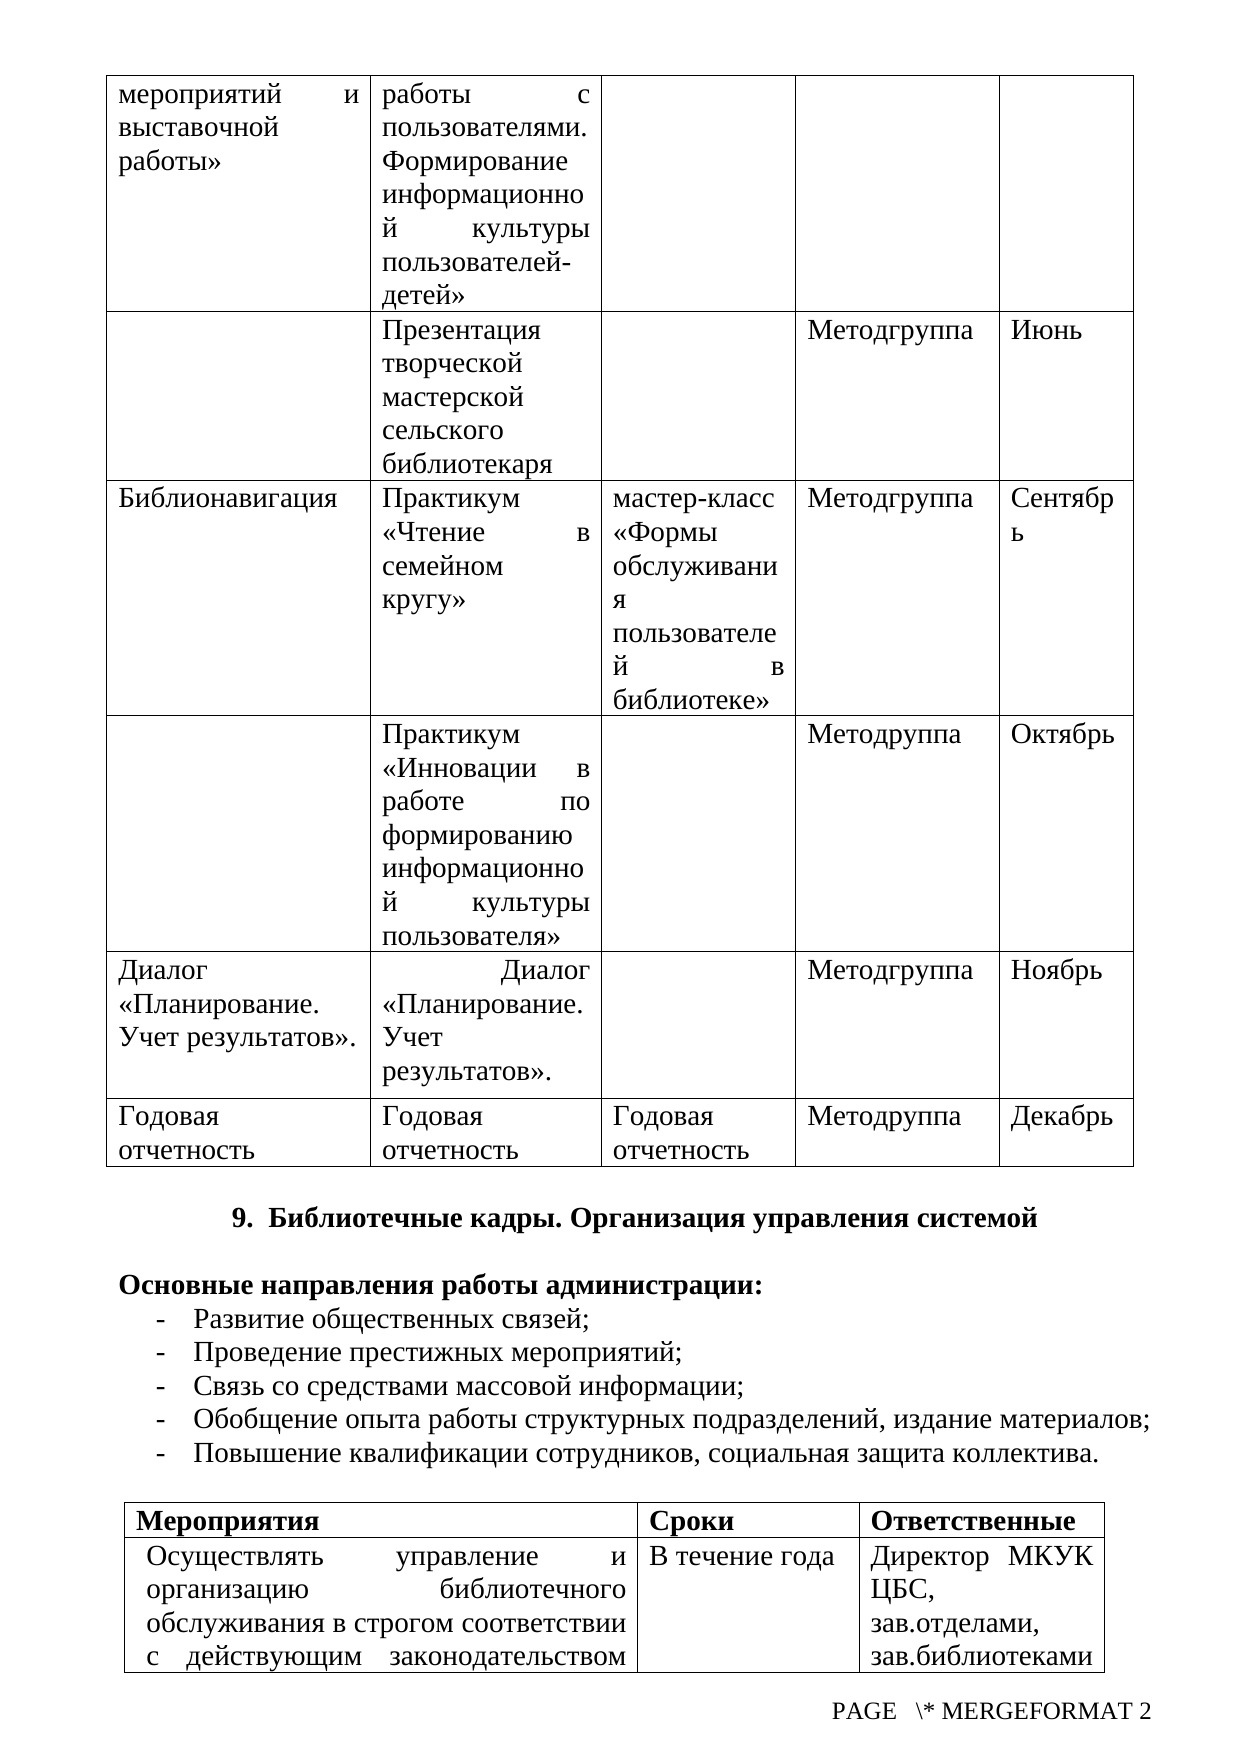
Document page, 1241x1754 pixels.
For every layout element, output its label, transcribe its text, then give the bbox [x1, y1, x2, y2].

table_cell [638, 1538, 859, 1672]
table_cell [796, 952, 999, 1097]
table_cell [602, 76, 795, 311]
list Связь со средствами массовой информации; [156, 1368, 1152, 1401]
list Обобщение опыта работы структурных подразделений, издание материалов; [156, 1401, 1152, 1435]
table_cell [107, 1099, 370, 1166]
text 9. Библиотечные кадры. Организация управления системой [118, 1200, 1152, 1234]
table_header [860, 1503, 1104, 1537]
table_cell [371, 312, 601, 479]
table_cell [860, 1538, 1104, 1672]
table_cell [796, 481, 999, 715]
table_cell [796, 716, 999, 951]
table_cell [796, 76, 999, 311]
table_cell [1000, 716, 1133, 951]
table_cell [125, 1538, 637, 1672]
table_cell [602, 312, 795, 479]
text Основные направления работы администрации: [118, 1267, 1152, 1301]
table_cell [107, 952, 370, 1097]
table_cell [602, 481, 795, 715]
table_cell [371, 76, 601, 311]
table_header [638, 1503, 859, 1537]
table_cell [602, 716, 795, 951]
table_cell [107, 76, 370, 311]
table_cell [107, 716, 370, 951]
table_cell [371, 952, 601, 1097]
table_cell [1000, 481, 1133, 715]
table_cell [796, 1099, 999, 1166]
list Проведение престижных мероприятий; [156, 1334, 1152, 1368]
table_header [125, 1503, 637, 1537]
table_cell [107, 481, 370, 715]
list Развитие общественных связей; [156, 1301, 1152, 1334]
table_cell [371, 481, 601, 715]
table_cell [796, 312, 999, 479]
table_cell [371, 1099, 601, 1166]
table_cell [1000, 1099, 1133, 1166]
list Повышение квалификации сотрудников, социальная защита коллектива. [156, 1435, 1152, 1468]
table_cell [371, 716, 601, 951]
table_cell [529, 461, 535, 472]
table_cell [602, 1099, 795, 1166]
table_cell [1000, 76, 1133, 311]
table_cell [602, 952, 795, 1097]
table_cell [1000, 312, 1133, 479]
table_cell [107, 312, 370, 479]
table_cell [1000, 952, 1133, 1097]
